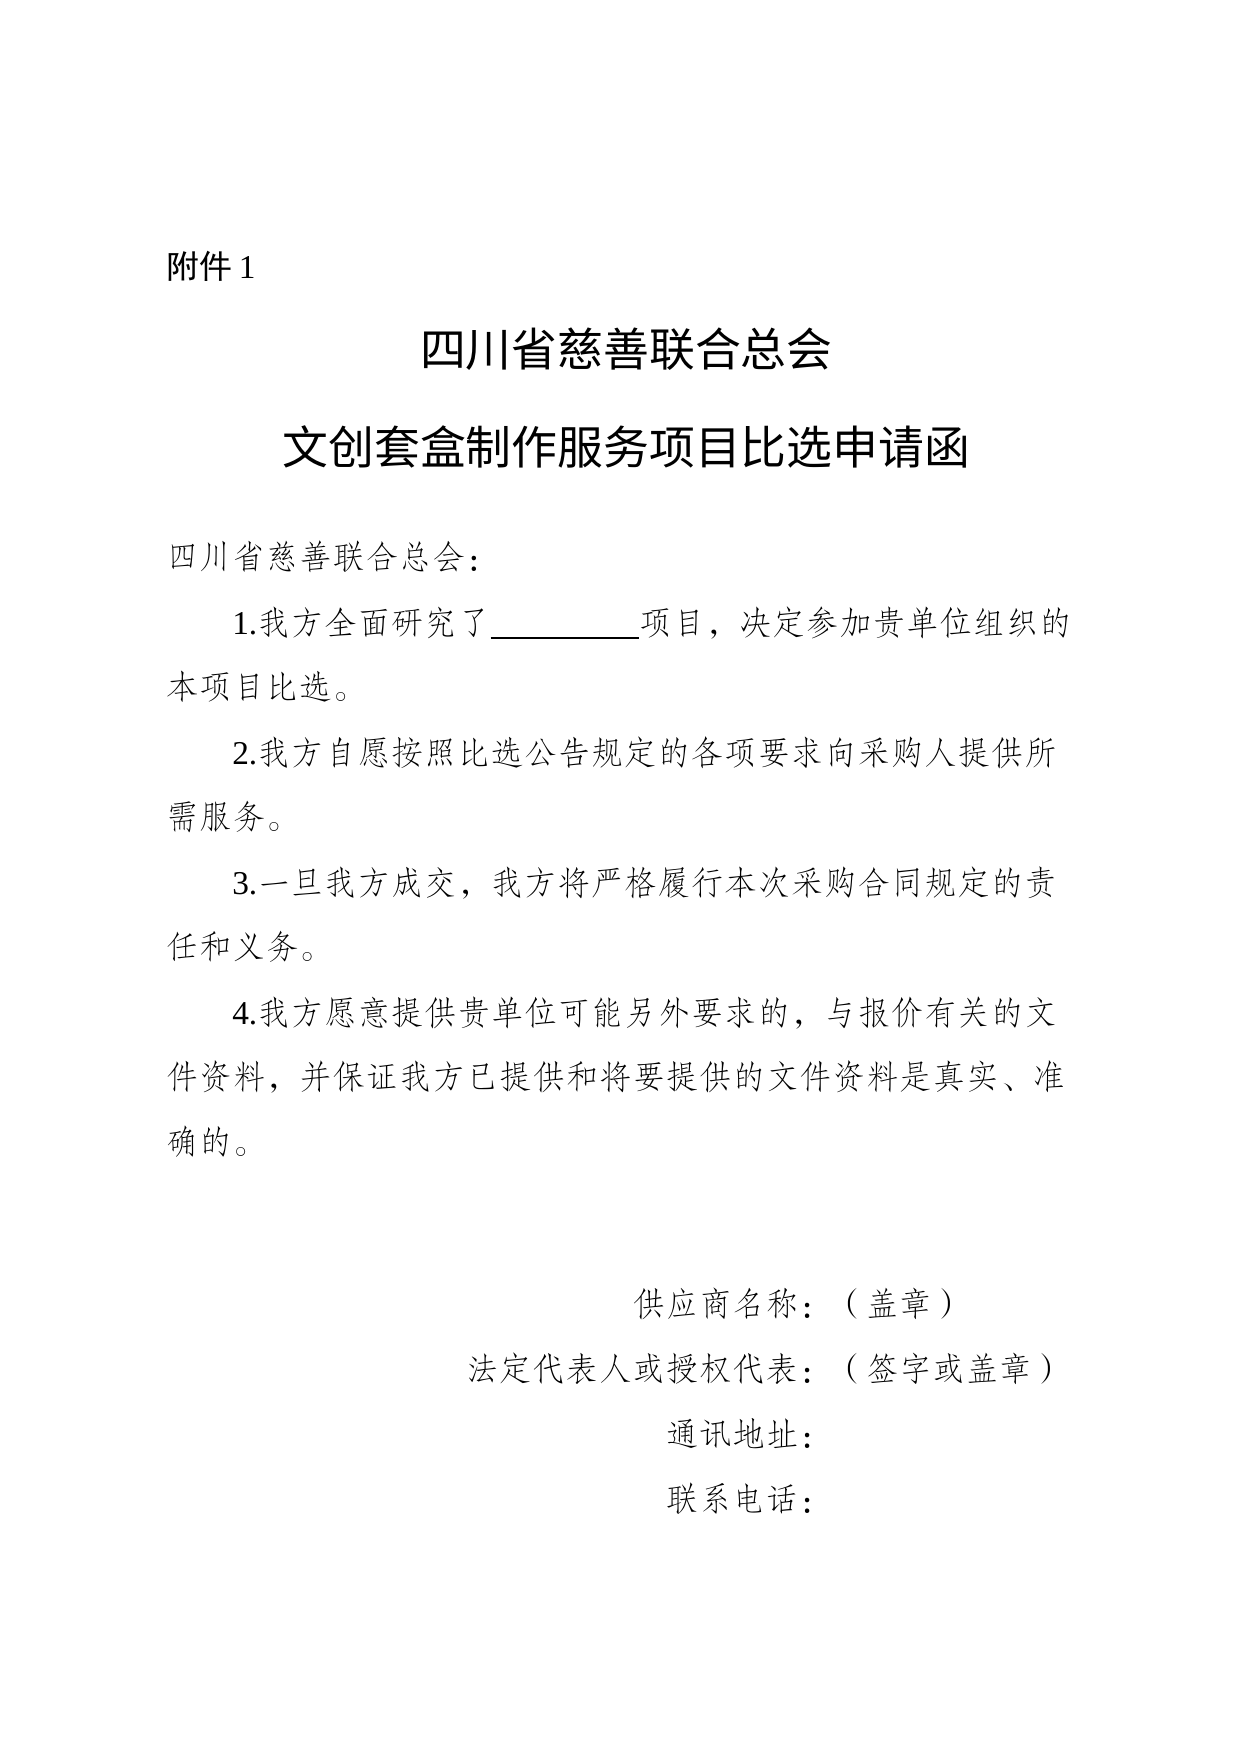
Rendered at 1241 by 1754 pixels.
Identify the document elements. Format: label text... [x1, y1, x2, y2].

subtitle 四川省慈善联合总会 [165, 298, 1087, 395]
text 3.一旦我方成交，我方将严格履行本次采购合同规定的责任和义务。 [165, 850, 1087, 980]
text 四川省慈善联合总会： [165, 525, 1087, 590]
text 1.我方全面研究了 项目，决定参加贵单位组织的本项目比选。 [165, 590, 1087, 720]
text 联系电话： [165, 1468, 1087, 1533]
text 2.我方自愿按照比选公告规定的各项要求向采购人提供所需服务。 [165, 720, 1087, 850]
text 法定代表人或授权代表：（签字或盖章） [165, 1338, 1087, 1403]
subtitle 附件1 [165, 233, 1087, 298]
subtitle 文创套盒制作服务项目比选申请函 [165, 395, 1087, 493]
text 供应商名称：（盖章） [165, 1273, 1087, 1338]
text 通讯地址： [165, 1403, 1087, 1468]
text 4.我方愿意提供贵单位可能另外要求的，与报价有关的文件资料，并保证我方已提供和将要提供的文件资料是真实、准确的。 [165, 980, 1087, 1175]
